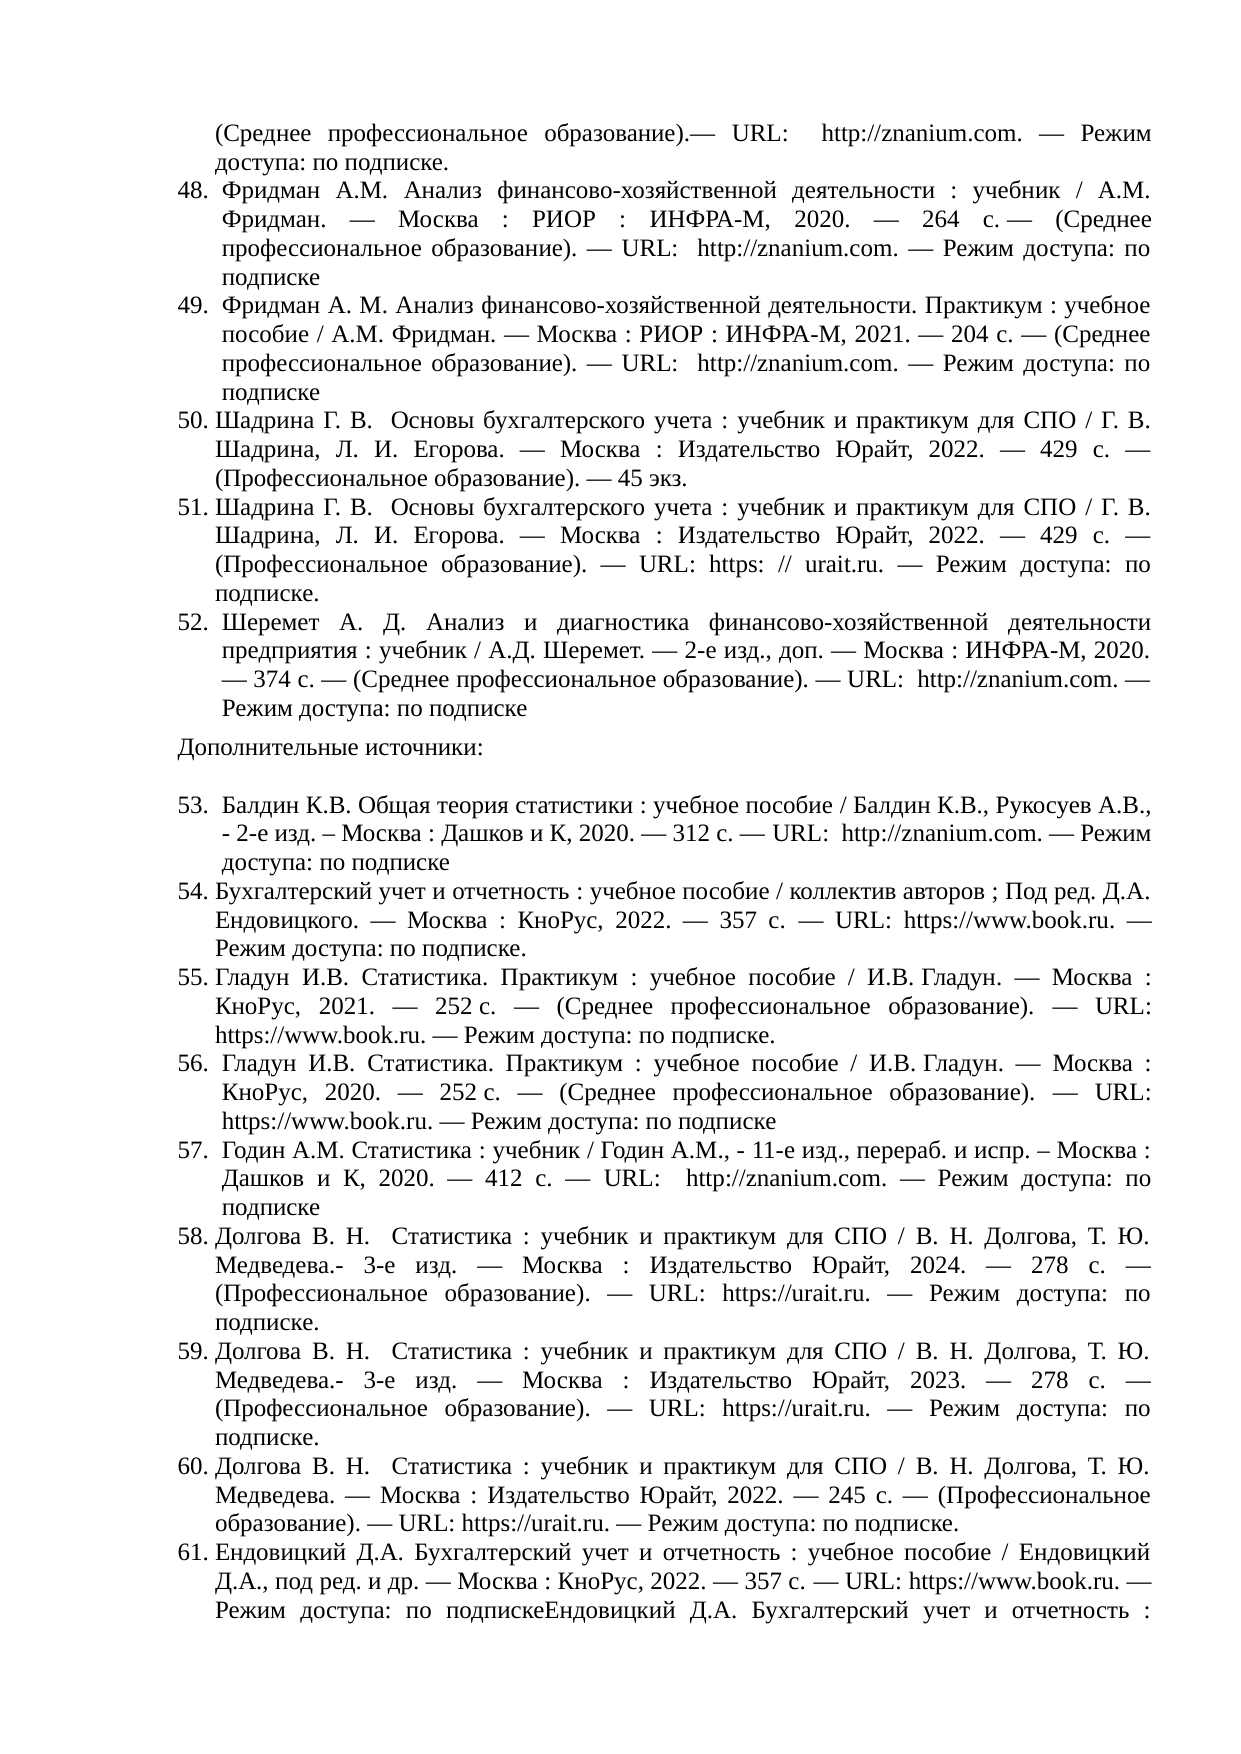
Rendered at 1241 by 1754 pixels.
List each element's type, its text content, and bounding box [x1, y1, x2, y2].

list Гладун И.В. Статистика. Практикум : учебное пособие / И.В. Гладун. — Москва : КноРус, 2020. — 252 с. — (Cреднее профессиональное образование). — URL: https://www.book.ru. — Режим доступа: по подписке [177, 1048, 1152, 1135]
list Долгова В. Н. Статистика : учебник и практикум для СПО / В. Н. Долгова, Т. Ю. Медведева. — Москва : Издательство Юрайт, 2022. — 245 с. — (Профессиональное образование). — URL: https://urait.ru. — Режим доступа: по подписке. [177, 1451, 1152, 1537]
list Долгова В. Н. Статистика : учебник и практикум для СПО / В. Н. Долгова, Т. Ю. Медведева.- 3-е изд. — Москва : Издательство Юрайт, 2024. — 278 с. — (Профессиональное образование). — URL: https://urait.ru. — Режим доступа: по подписке. [177, 1221, 1152, 1336]
list Бухгалтерский учет и отчетность : учебное пособие / коллектив авторов ; Под ред. Д.А. Ендовицкого. — Москва : КноРус, 2022. — 357 с. — URL: https://www.book.ru. — Режим доступа: по подписке. [177, 876, 1152, 962]
list Фридман А.М. Анализ финансово-хозяйственной деятельности : учебник / A.M. Фридман. — Москва : РИОР : ИНФРА-М, 2020. — 264 с. — (Среднее профессиональное образование). — URL: http://znanium.com. — Режим доступа: по подписке [177, 176, 1152, 291]
list Фридман А. М. Анализ финансово-хозяйственной деятельности. Практикум : учебное пособие / А.М. Фридман. — Москва : РИОР : ИНФРА-М, 2021. — 204 с. — (Среднее профессиональное образование). — URL: http://znanium.com. — Режим доступа: по подписке [177, 291, 1152, 406]
list Шадрина Г. В. Основы бухгалтерского учета : учебник и практикум для СПО / Г. В. Шадрина, Л. И. Егорова. — Москва : Издательство Юрайт, 2022. — 429 с. — (Профессиональное образование). — URL: https: // urait.ru. — Режим доступа: по подписке. [177, 492, 1152, 607]
list Годин А.М. Статистика : учебник / Годин А.М., - 11-е изд., перераб. и испр. – Москва : Дашков и К, 2020. — 412 с. — URL: http://znanium.com. — Режим доступа: по подписке [177, 1135, 1152, 1221]
text Дополнительные источники: [177, 732, 1152, 761]
list Шеремет А. Д. Анализ и диагностика финансово-хозяйственной деятельности предприятия : учебник / А.Д. Шеремет. — 2-е изд., доп. — Москва : ИНФРА-М, 2020. — 374 с. — (Cреднее профессиональное образование). — URL: http://znanium.com. — Режим доступа: по подписке [177, 607, 1152, 722]
list Долгова В. Н. Статистика : учебник и практикум для СПО / В. Н. Долгова, Т. Ю. Медведева.- 3-е изд. — Москва : Издательство Юрайт, 2023. — 278 с. — (Профессиональное образование). — URL: https://urait.ru. — Режим доступа: по подписке. [177, 1336, 1152, 1451]
list Шадрина Г. В. Основы бухгалтерского учета : учебник и практикум для СПО / Г. В. Шадрина, Л. И. Егорова. — Москва : Издательство Юрайт, 2022. — 429 с. — (Профессиональное образование). — 45 экз. [177, 406, 1152, 492]
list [177, 1537, 1152, 1623]
list Гладун И.В. Статистика. Практикум : учебное пособие / И.В. Гладун. — Москва : КноРус, 2021. — 252 с. — (Cреднее профессиональное образование). — URL: https://www.book.ru. — Режим доступа: по подписке. [177, 962, 1152, 1048]
list Балдин К.В. Общая теория статистики : учебное пособие / Балдин К.В., Рукосуев А.В., - 2-е изд. – Москва : Дашков и К, 2020. — 312 с. — URL: http://znanium.com. — Режим доступа: по подписке [177, 790, 1152, 876]
